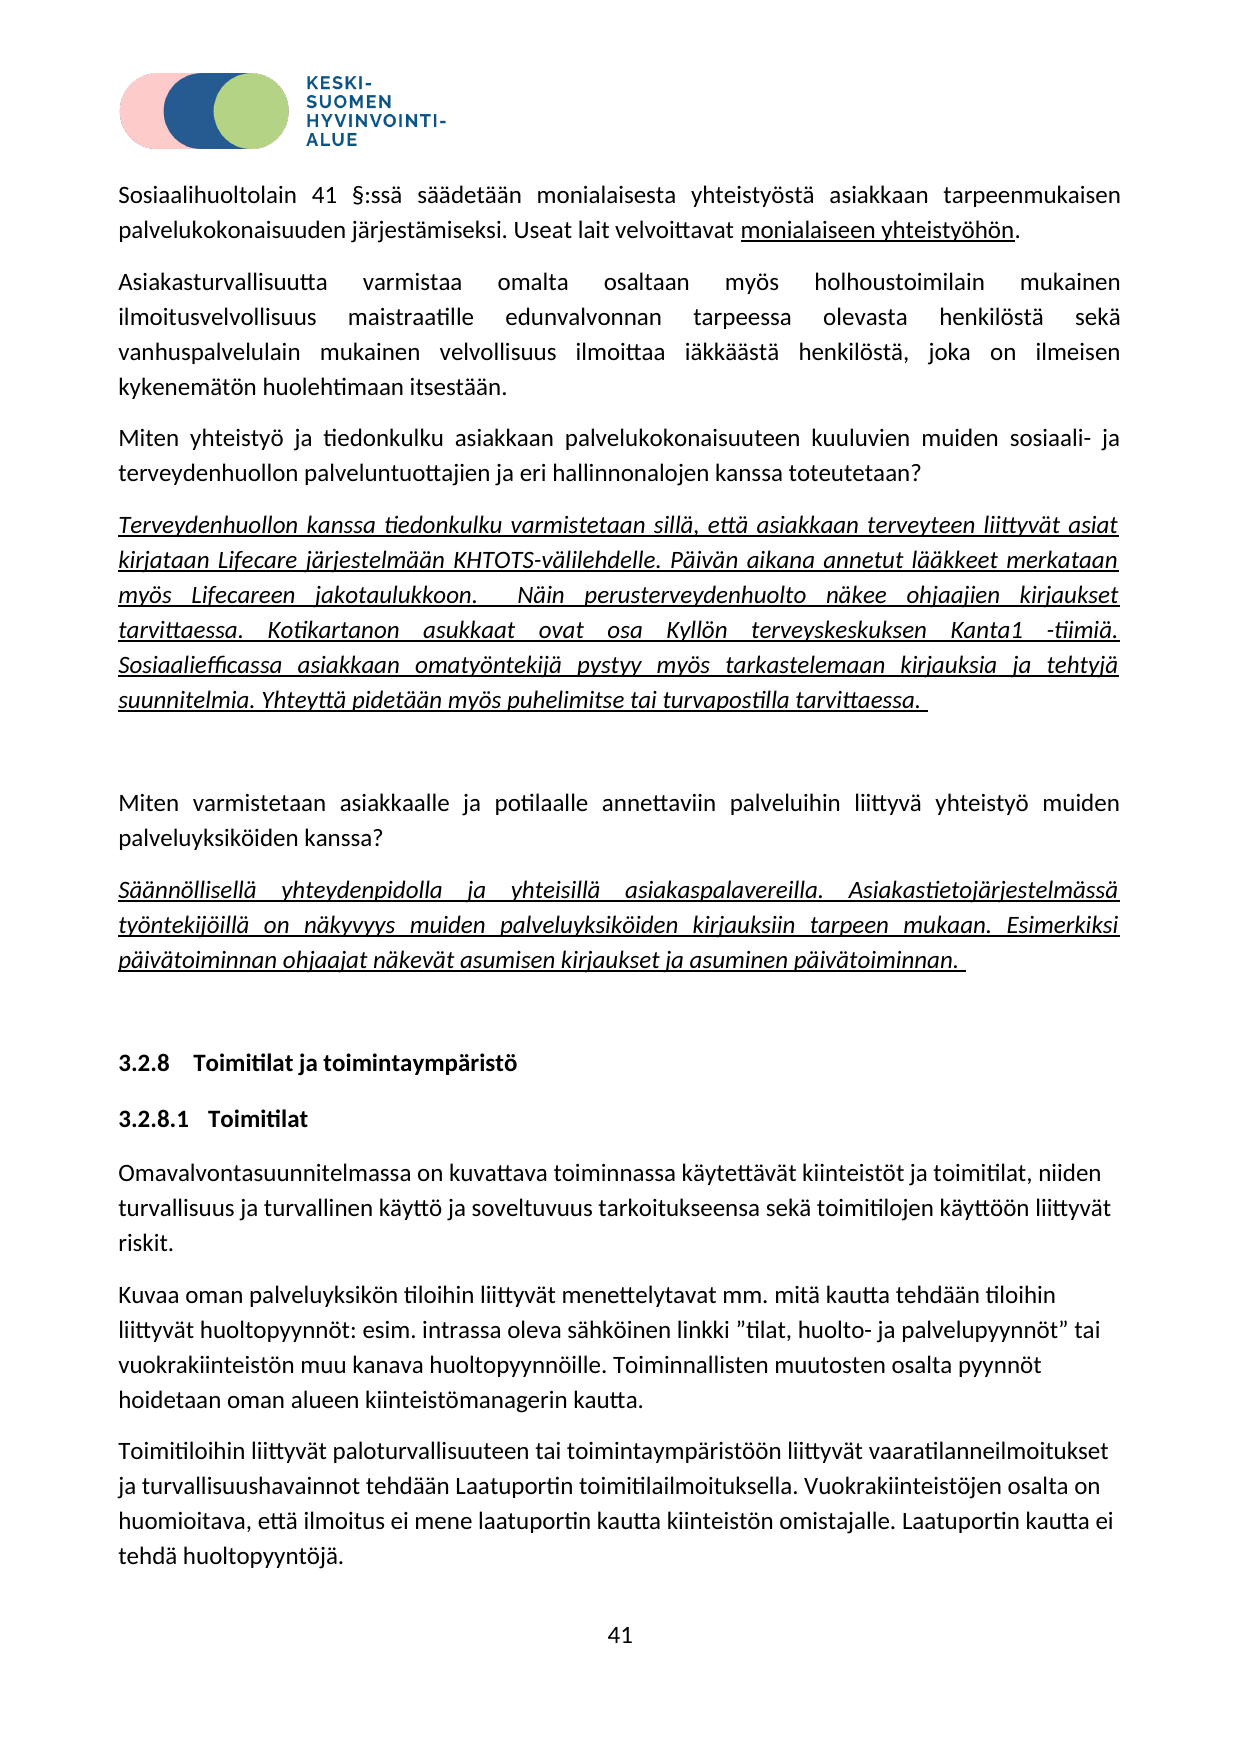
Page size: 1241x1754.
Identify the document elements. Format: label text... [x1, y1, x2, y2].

subtitle Toimitilat [118, 1103, 1122, 1134]
text Säännöllisellä yhteydenpidolla ja yhteisillä asiakaspalavereilla. Asiakastietojärjestelmässä työntekijöillä on näkyvyys muiden palveluyksiköiden kirjauksiin tarpeen mukaan. Esimerkiksi päivätoiminnan ohjaajat näkevät asumisen kirjaukset ja asuminen päivätoiminnan. [118, 874, 1122, 975]
text Miten varmistetaan asiakkaalle ja potilaalle annettaviin palveluihin liittyvä yhteistyö muiden palveluyksiköiden kanssa? [118, 787, 1122, 853]
text Toimitiloihin liittyvät paloturvallisuuteen tai toimintaympäristöön liittyvät vaaratilanneilmoitukset ja turvallisuushavainnot tehdään Laatuportin toimitilailmoituksella. Vuokrakiinteistöjen osalta on huomioitava, että ilmoitus ei mene laatuportin kautta kiinteistön omistajalle. Laatuportin kautta ei tehdä huoltopyyntöjä. [118, 1435, 1122, 1571]
text Miten yhteistyö ja tiedonkulku asiakkaan palvelukokonaisuuteen kuuluvien muiden sosiaali- ja terveydenhuollon palveluntuottajien ja eri hallinnonalojen kanssa toteutetaan? [118, 422, 1122, 488]
picture [118, 73, 447, 149]
text Asiakasturvallisuutta varmistaa omalta osaltaan myös holhoustoimilain mukainen ilmoitusvelvollisuus maistraatille edunvalvonnan tarpeessa olevasta henkilöstä sekä vanhuspalvelulain mukainen velvollisuus ilmoittaa iäkkäästä henkilöstä, joka on ilmeisen kykenemätön huolehtimaan itsestään. [118, 266, 1122, 401]
text Terveydenhuollon kanssa tiedonkulku varmistetaan sillä, että asiakkaan terveyteen liittyvät asiat kirjataan Lifecare järjestelmään KHTOTS-välilehdelle. Päivän aikana annetut lääkkeet merkataan myös Lifecareen jakotaulukkoon. Näin perusterveydenhuolto näkee ohjaajien kirjaukset tarvittaessa. Kotikartanon asukkaat ovat osa Kyllön terveyskeskuksen Kanta1 -tiimiä. Sosiaaliefficassa asiakkaan omatyöntekijä pystyy myös tarkastelemaan kirjauksia ja tehtyjä suunnitelmia. Yhteyttä pidetään myös puhelimitse tai turvapostilla tarvittaessa. [118, 509, 1122, 715]
text Sosiaalihuoltolain 41 §:ssä säädetään monialaisesta yhteistyöstä asiakkaan tarpeenmukaisen palvelukokonaisuuden järjestämiseksi. Useat lait velvoittavat monialaiseen yhteistyöhön. [118, 179, 1122, 245]
subtitle Toimitilat ja toimintaympäristö [118, 1047, 1122, 1078]
text Kuvaa oman palveluyksikön tiloihin liittyvät menettelytavat mm. mitä kautta tehdään tiloihin liittyvät huoltopyynnöt: esim. intrassa oleva sähköinen linkki ”tilat, huolto- ja palvelupyynnöt” tai vuokrakiinteistön muu kanava huoltopyynnöille. Toiminnallisten muutosten osalta pyynnöt hoidetaan oman alueen kiinteistömanagerin kautta. [118, 1279, 1122, 1414]
text Omavalvontasuunnitelmassa on kuvattava toiminnassa käytettävät kiinteistöt ja toimitilat, niiden turvallisuus ja turvallinen käyttö ja soveltuvuus tarkoitukseensa sekä toimitilojen käyttöön liittyvät riskit. [118, 1157, 1122, 1258]
